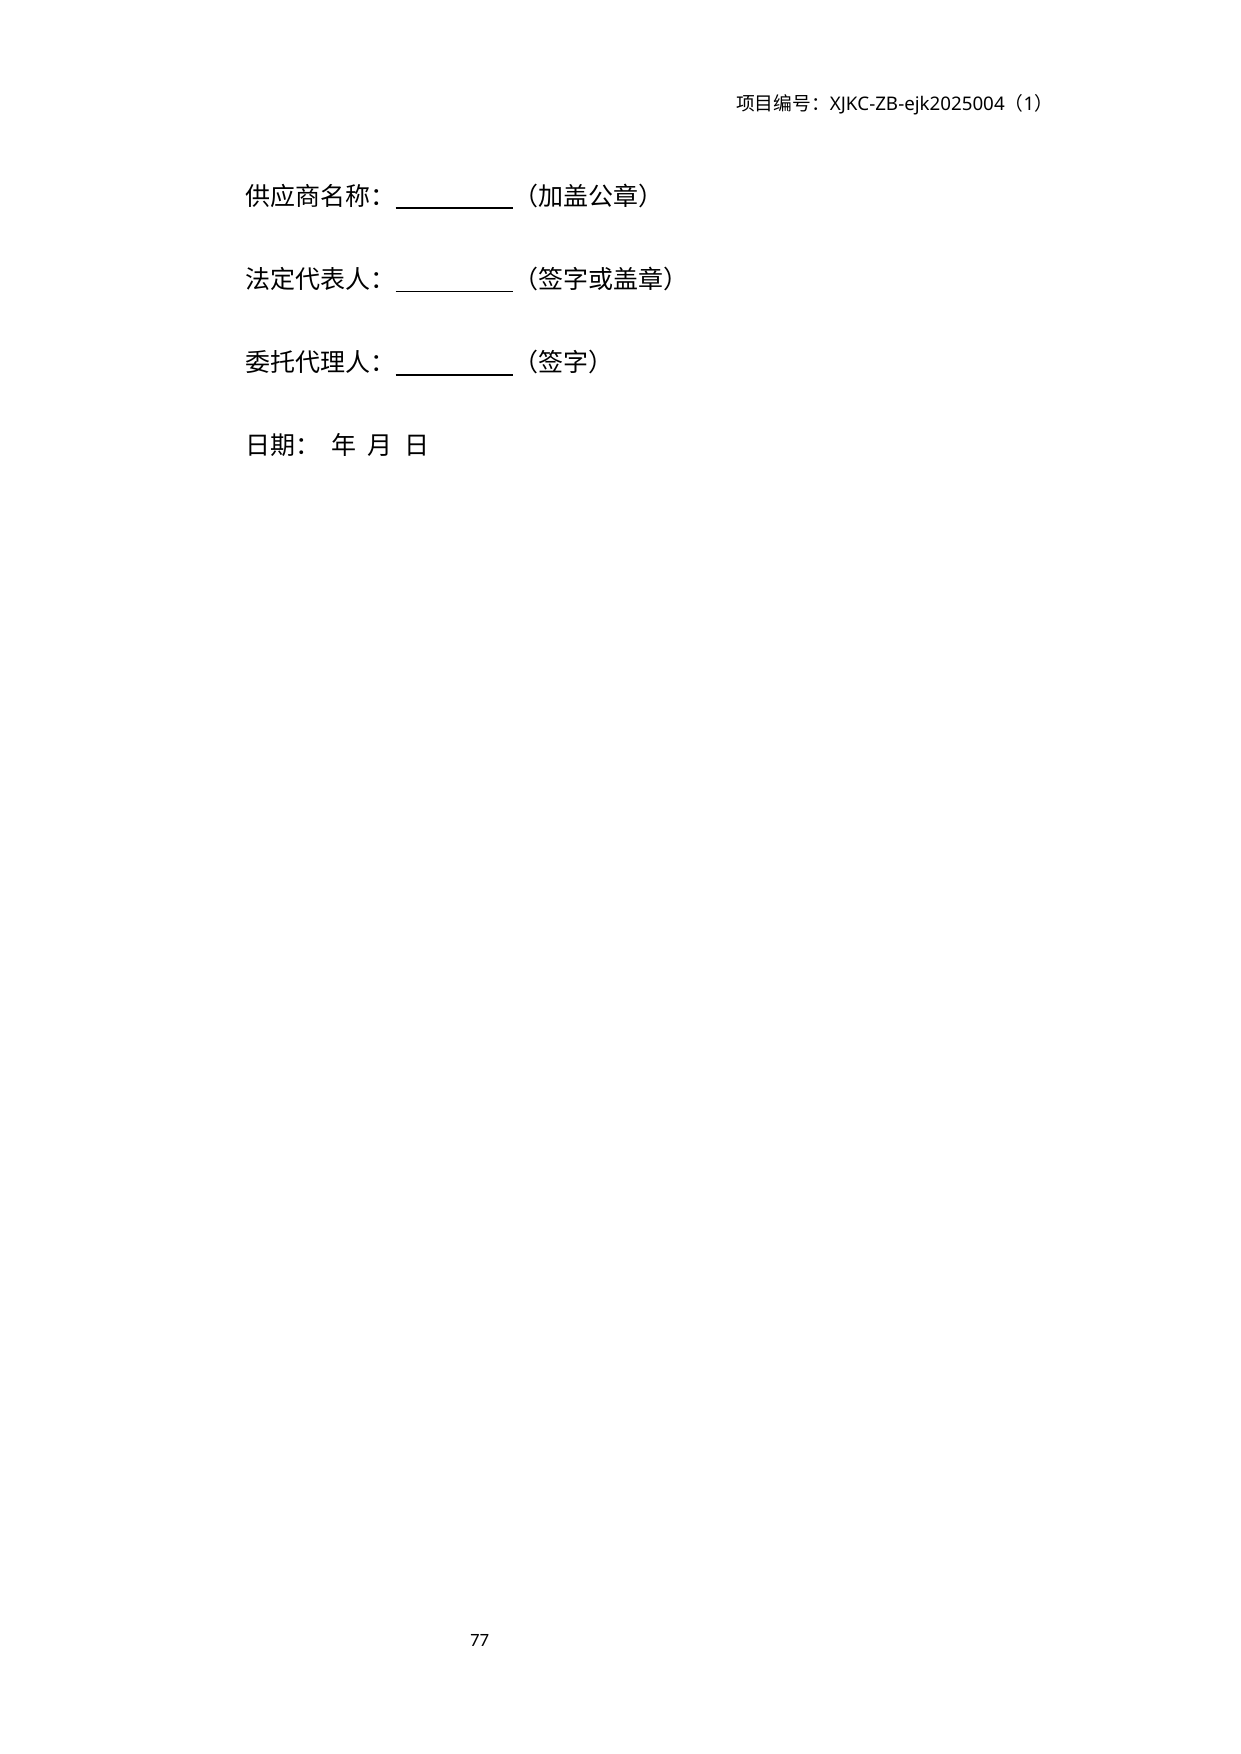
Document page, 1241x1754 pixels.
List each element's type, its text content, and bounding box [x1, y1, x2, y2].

text 委托代理人： （签字） [245, 328, 1053, 393]
text 法定代表人： （签字或盖章） [245, 245, 1053, 310]
text 供应商名称： （加盖公章） [245, 162, 1053, 227]
text 日期： 年 月 日 [245, 411, 1053, 476]
